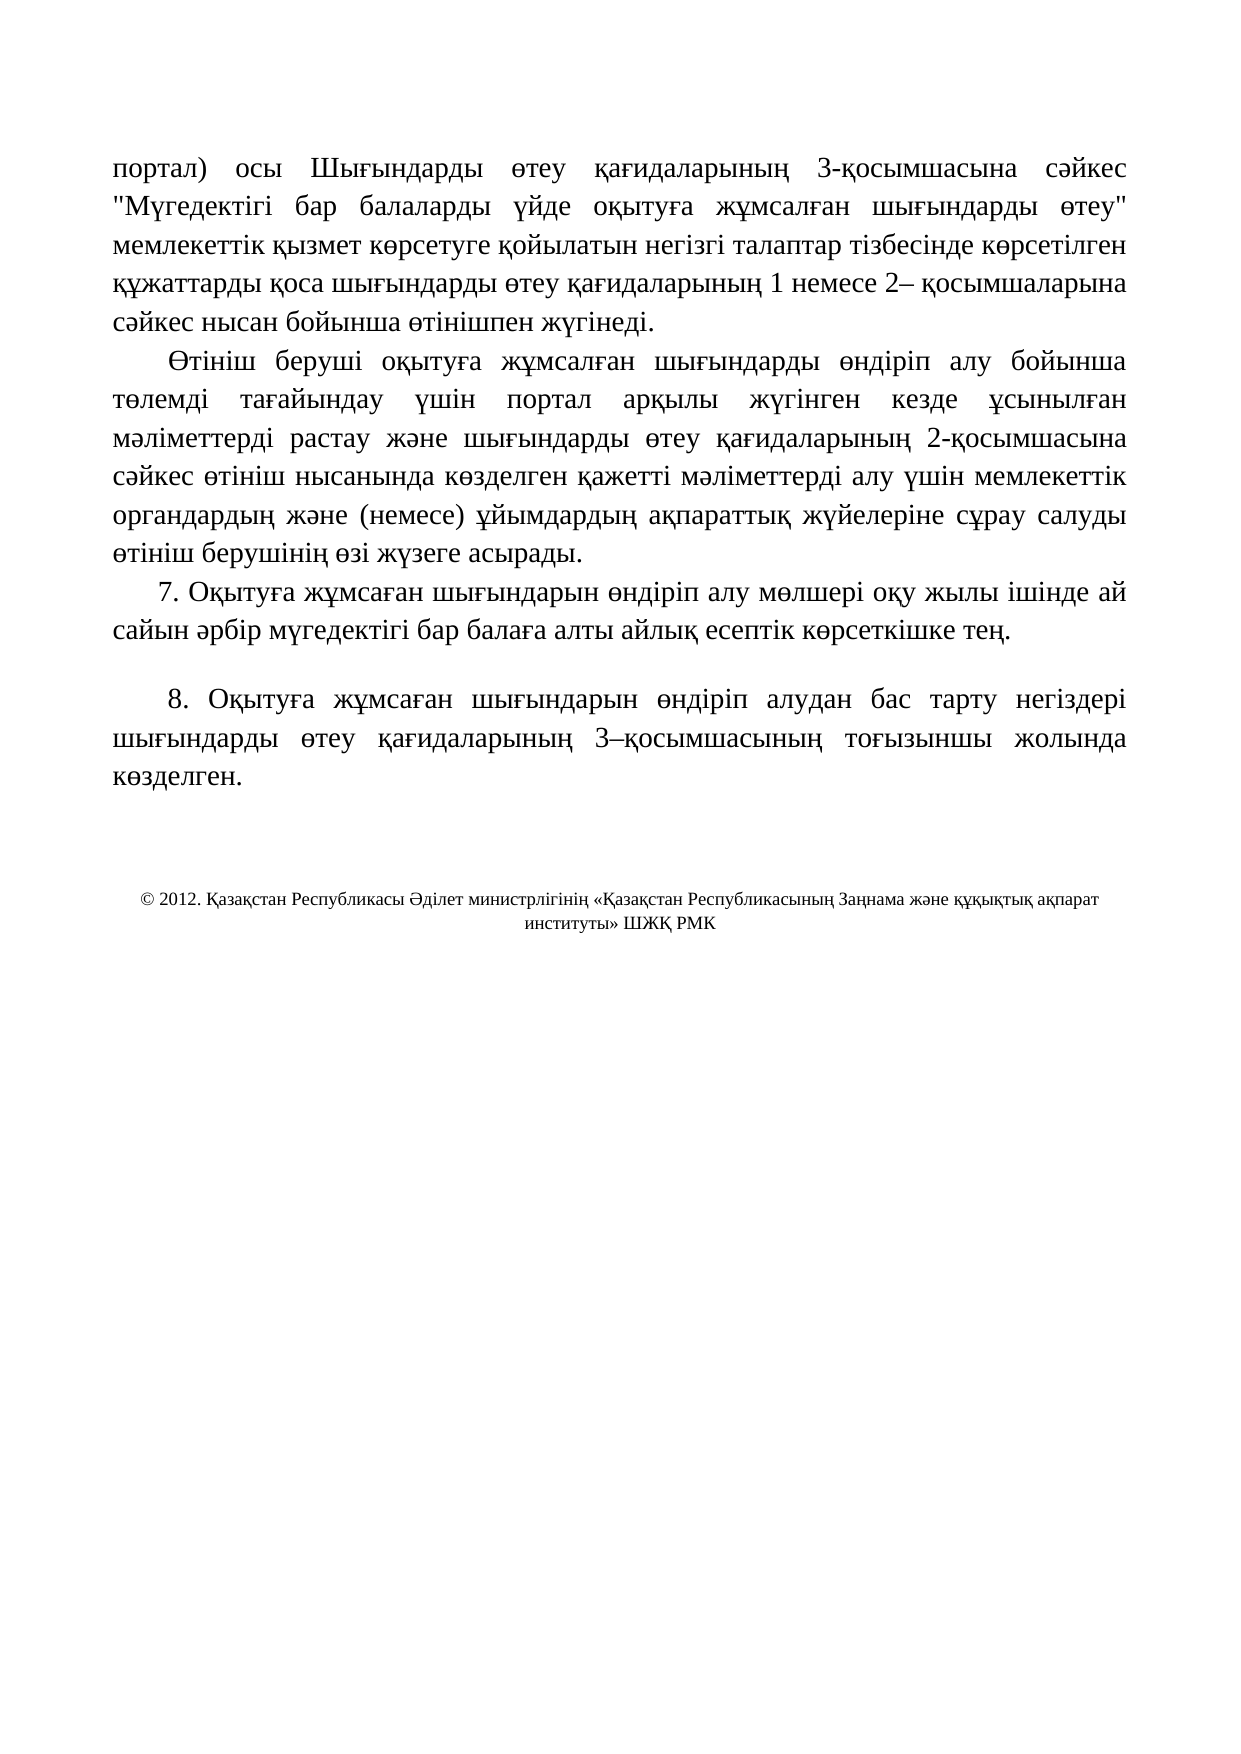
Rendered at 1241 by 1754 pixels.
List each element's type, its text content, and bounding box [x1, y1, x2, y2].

text Өтініш беруші оқытуға жұмсалған шығындарды өндіріп алу бойынша төлемді тағайындау үшін портал арқылы жүгінген кезде ұсынылған мәліметтерді растау және шығындарды өтеу қағидаларының 2-қосымшасына сәйкес өтініш нысанында көзделген қажетті мәліметтерді алу үшін мемлекеттік органдардың және (немесе) ұйымдардың ақпараттық жүйелеріне сұрау салуды өтініш берушінің өзі жүзеге асырады. [112, 343, 1128, 569]
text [112, 150, 1128, 338]
text 7. Оқытуға жұмсаған шығындарын өндіріп алу мөлшері оқу жылы ішінде ай сайын әрбір мүгедектігі бар балаға алты айлық есептік көрсеткішке тең. [112, 574, 1128, 646]
text © 2012. Қазақстан Республикасы Әділет министрлігінің «Қазақстан Республикасының Заңнама және құқықтық ақпарат институты» ШЖҚ РМК [112, 887, 1128, 934]
text 8. Оқытуға жұмсаған шығындарын өндіріп алудан бас тарту негіздері шығындарды өтеу қағидаларының 3–қосымшасының тоғызыншы жолында көзделген. [112, 681, 1128, 792]
